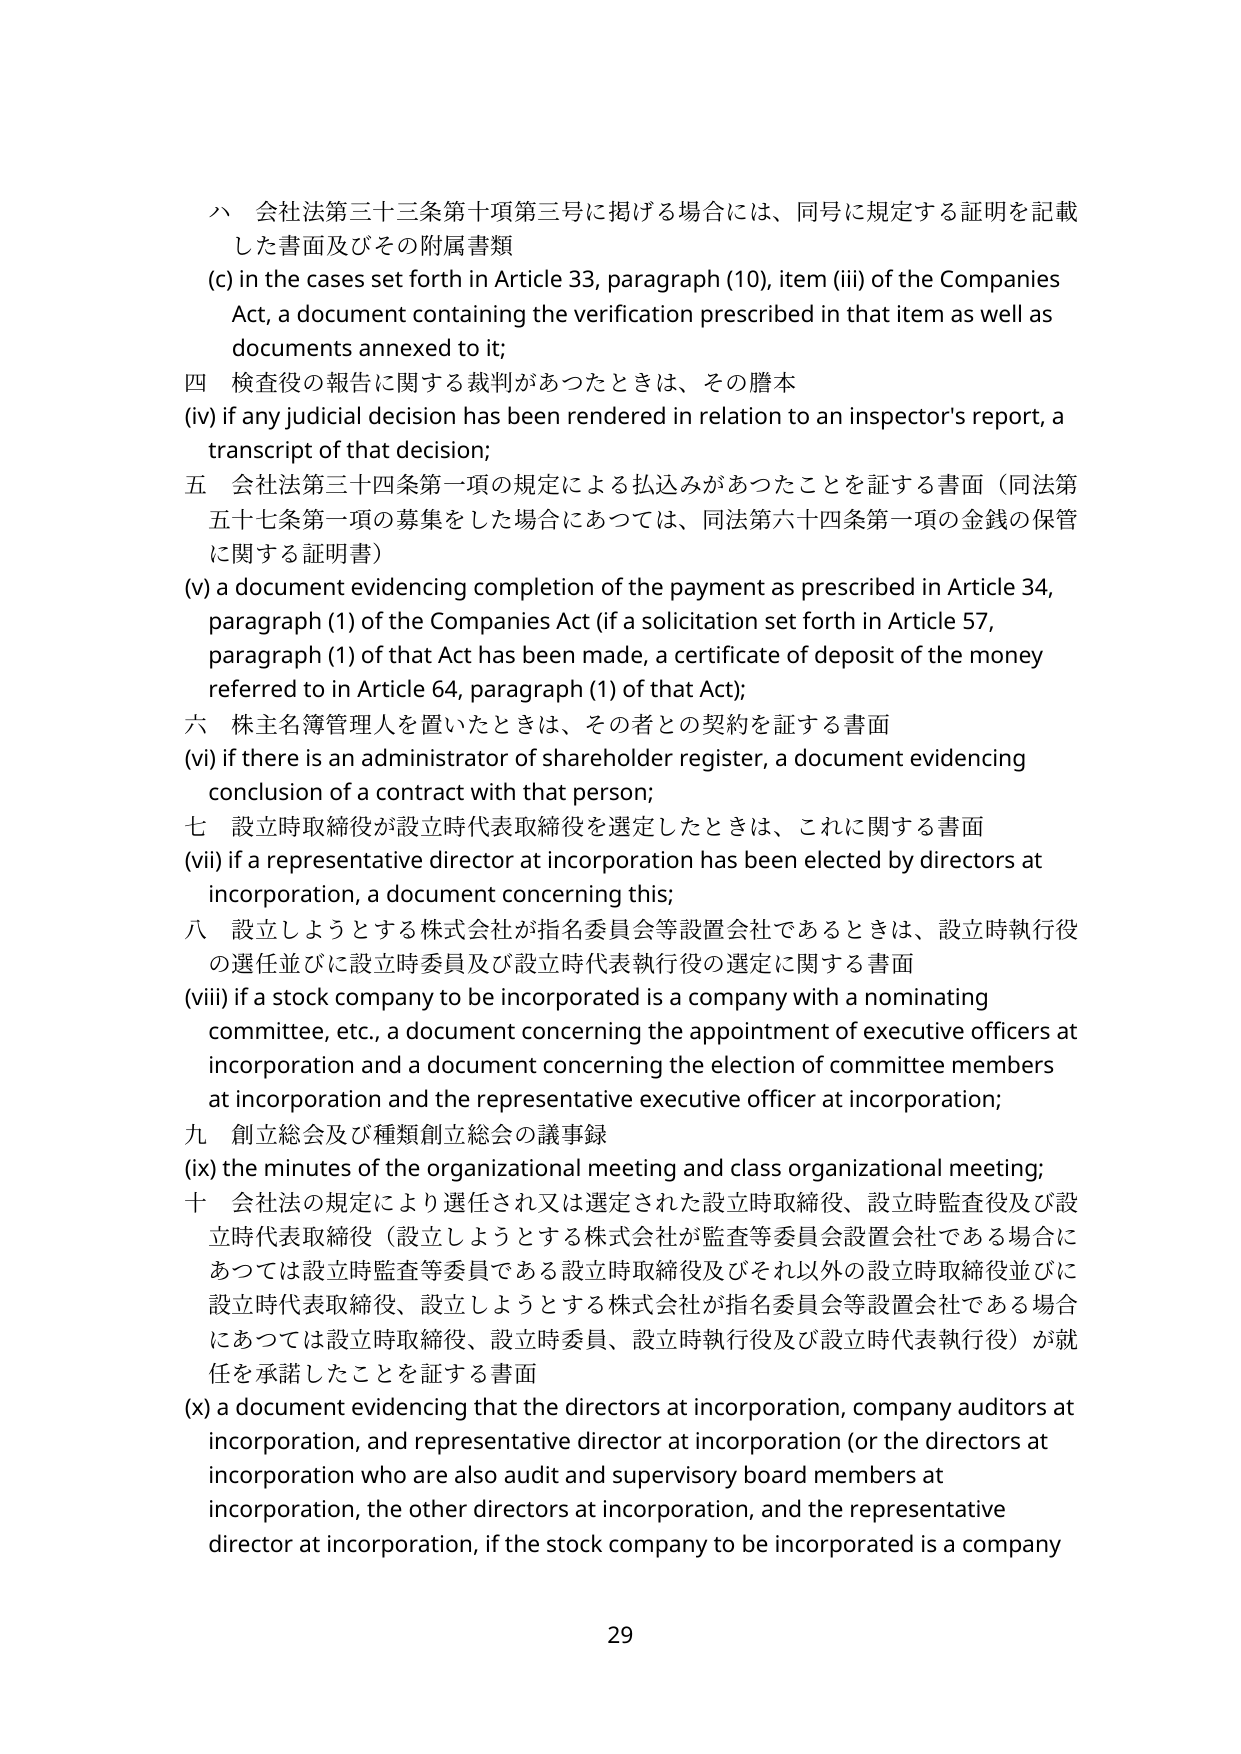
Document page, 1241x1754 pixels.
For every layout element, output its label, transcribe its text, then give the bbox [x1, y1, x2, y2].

text (vi) if there is an administrator of shareholder register, a document evidencing conclusion of a contract with that person; [184, 740, 1079, 809]
text (viii) if a stock company to be incorporated is a company with a nominating committee, etc., a document concerning the appointment of executive officers at incorporation and a document concerning the election of committee members at incorporation and the representative executive officer at incorporation; [184, 979, 1079, 1116]
text (c) in the cases set forth in Article 33, paragraph (10), item (iii) of the Companies Act, a document containing the verification prescribed in that item as well as documents annexed to it; [207, 262, 1079, 364]
text (v) a document evidencing completion of the payment as prescribed in Article 34, paragraph (1) of the Companies Act (if a solicitation set forth in Article 57, paragraph (1) of that Act has been made, a certificate of deposit of the money referred to in Article 64, paragraph (1) of that Act); [184, 569, 1079, 706]
text ハ 会社法第三十三条第十項第三号に掲げる場合には、同号に規定する証明を記載した書面及びその附属書類 [207, 194, 1079, 262]
text 九 創立総会及び種類創立総会の議事録 [184, 1116, 1079, 1150]
text 八 設立しようとする株式会社が指名委員会等設置会社であるときは、設立時執行役の選任並びに設立時委員及び設立時代表執行役の選定に関する書面 [184, 911, 1079, 979]
text (ix) the minutes of the organizational meeting and class organizational meeting; [184, 1150, 1079, 1184]
text (iv) if any judicial decision has been rendered in relation to an inspector's report, a transcript of that decision; [184, 399, 1079, 467]
text (vii) if a representative director at incorporation has been elected by directors at incorporation, a document concerning this; [184, 843, 1079, 911]
text 十 会社法の規定により選任され又は選定された設立時取締役、設立時監査役及び設立時代表取締役（設立しようとする株式会社が監査等委員会設置会社である場合にあつては設立時監査等委員である設立時取締役及びそれ以外の設立時取締役並びに設立時代表取締役、設立しようとする株式会社が指名委員会等設置会社である場合にあつては設立時取締役、設立時委員、設立時執行役及び設立時代表執行役）が就任を承諾したことを証する書面 [184, 1184, 1079, 1389]
text 五 会社法第三十四条第一項の規定による払込みがあつたことを証する書面（同法第五十七条第一項の募集をした場合にあつては、同法第六十四条第一項の金銭の保管に関する証明書） [184, 467, 1079, 569]
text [184, 1389, 1079, 1560]
text 六 株主名簿管理人を置いたときは、その者との契約を証する書面 [184, 706, 1079, 740]
text 七 設立時取締役が設立時代表取締役を選定したときは、これに関する書面 [184, 809, 1079, 843]
text 四 検査役の報告に関する裁判があつたときは、その謄本 [184, 364, 1079, 399]
